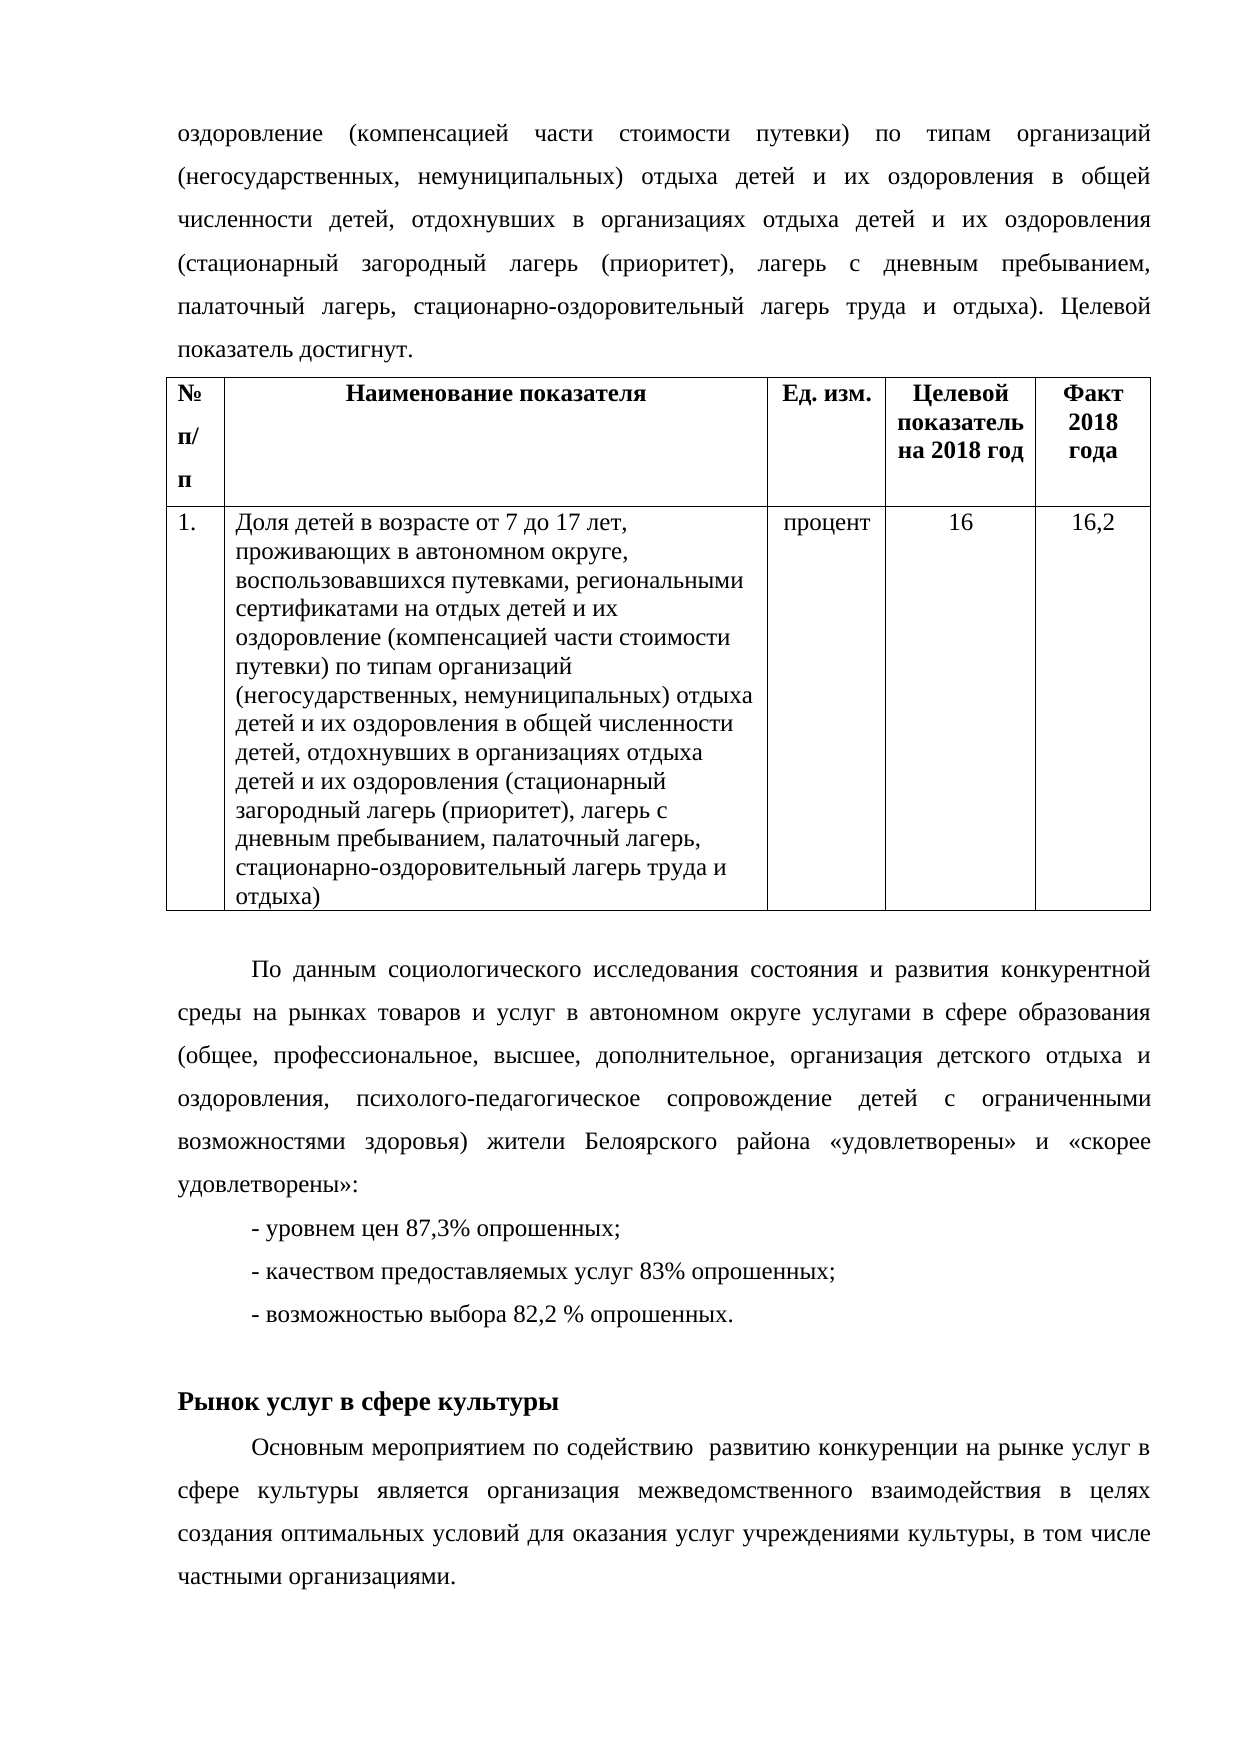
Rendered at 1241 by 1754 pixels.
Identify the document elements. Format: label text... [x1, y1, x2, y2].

table_cell 16 [886, 507, 1035, 910]
table_header Ед. изм. [768, 378, 885, 506]
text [177, 118, 1152, 363]
text Рынок услуг в сфере культуры [177, 1385, 1152, 1416]
text Основным мероприятием по содействию развитию конкуренции на рынке услуг в сфере культуры является организация межведомственного взаимодействия в целях создания оптимальных условий для оказания услуг учреждениями культуры, в том числе частными организациями. [177, 1432, 1152, 1590]
table_cell процент [768, 507, 885, 910]
table_cell 16,2 [1036, 507, 1150, 910]
table_cell 1. [167, 507, 224, 910]
table_cell Доля детей в возрасте от 7 до 17 лет, проживающих в автономном округе, воспользовавшихся путевками, региональными сертификатами на отдых детей и их оздоровление (компенсацией части стоимости путевки) по типам организаций (негосударственных, немуниципальных) отдыха детей и их оздоровления в общей численности детей, отдохнувших в организациях отдыха детей и их оздоровления (стационарный загородный лагерь (приоритет), лагерь с дневным пребыванием, палаточный лагерь, стационарно-оздоровительный лагерь труда и отдыха) [225, 507, 767, 910]
text По данным социологического исследования состояния и развития конкурентной среды на рынках товаров и услуг в автономном округе услугами в сфере образования (общее, профессиональное, высшее, дополнительное, организация детского отдыха и оздоровления, психолого-педагогическое сопровождение детей с ограниченными возможностями здоровья) жители Белоярского района «удовлетворены» и «скорее удовлетворены»: [177, 954, 1152, 1198]
table_header № п/п [167, 378, 224, 506]
text - уровнем цен 87,3% опрошенных; [177, 1213, 1152, 1241]
table_header Целевой показатель на 2018 год [886, 378, 1035, 506]
text - возможностью выбора 82,2 % опрошенных. [177, 1299, 1152, 1328]
table_header Факт 2018 года [1036, 378, 1150, 506]
text - качеством предоставляемых услуг 83% опрошенных; [177, 1256, 1152, 1284]
table_header Наименование показателя [225, 378, 767, 506]
